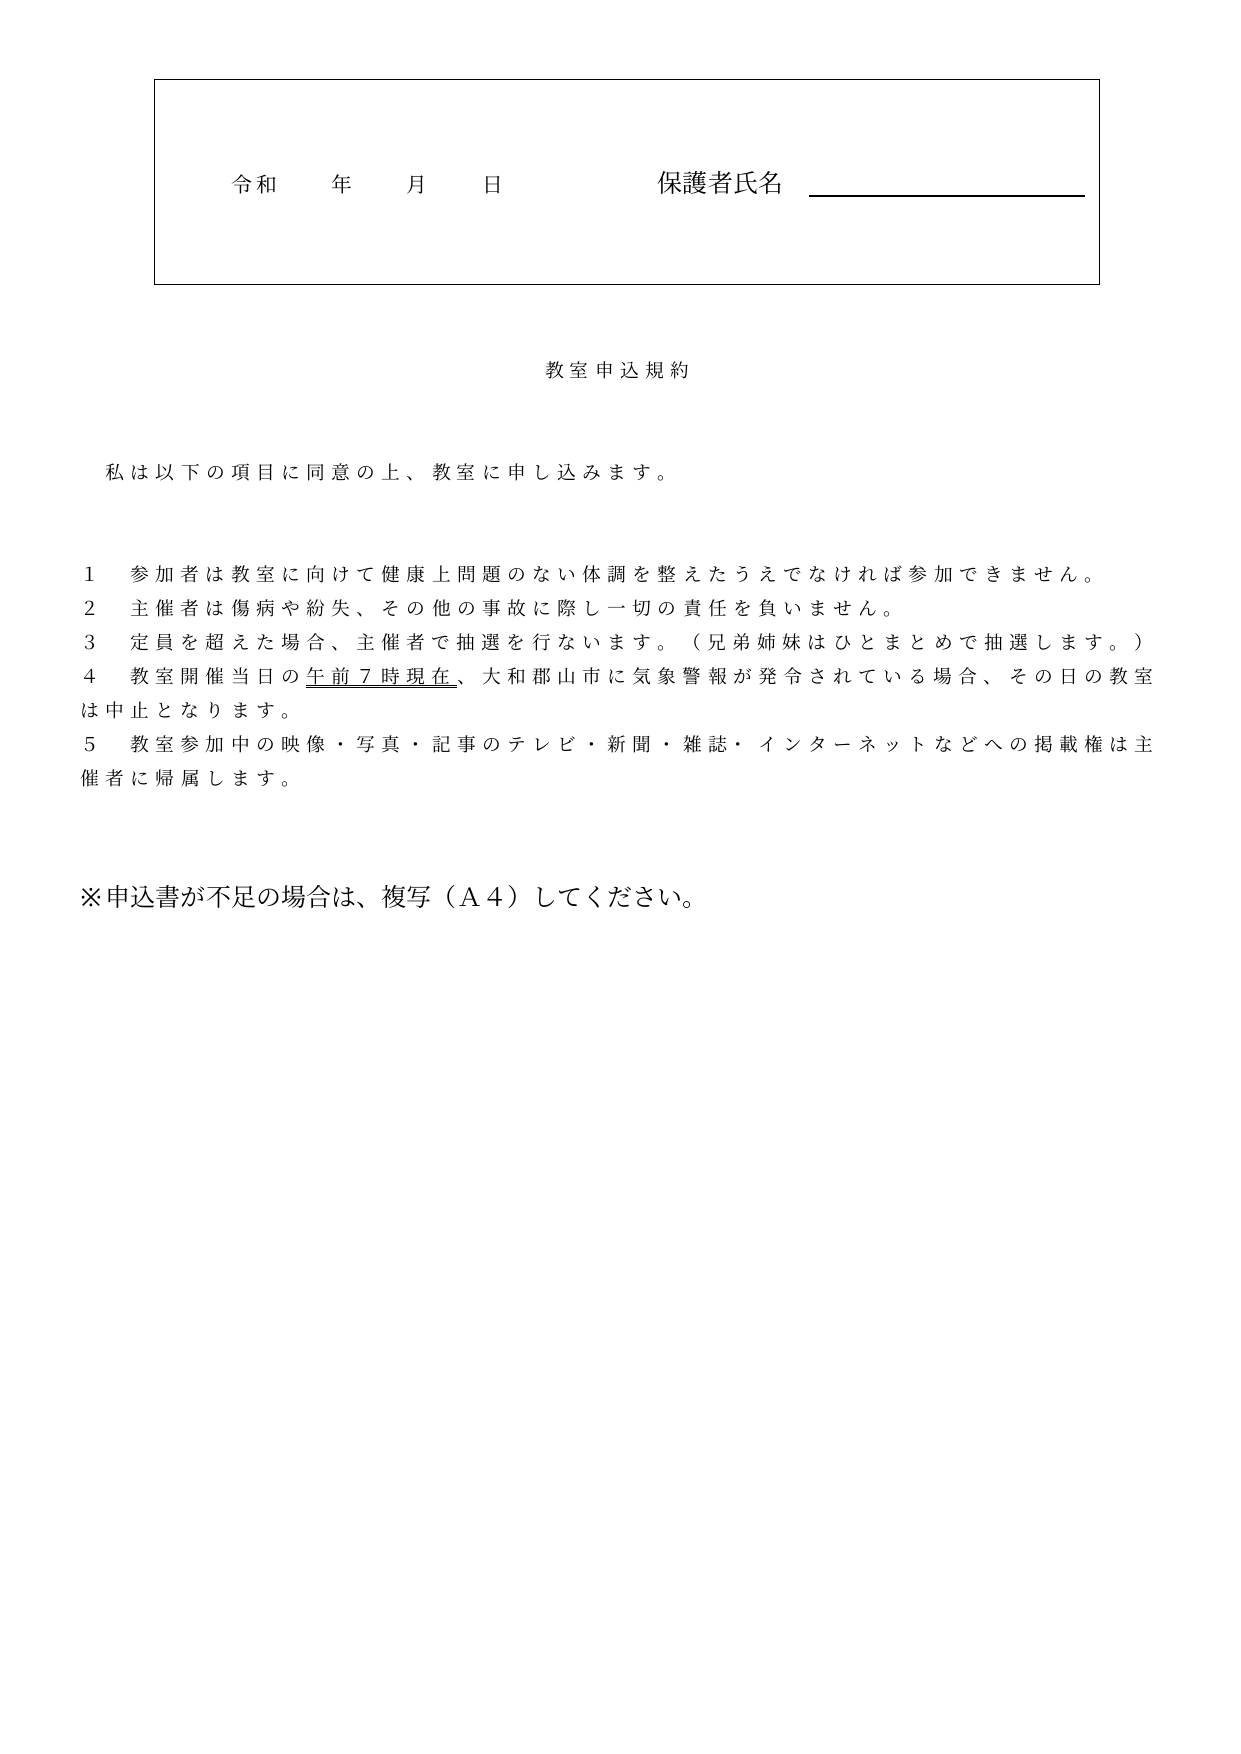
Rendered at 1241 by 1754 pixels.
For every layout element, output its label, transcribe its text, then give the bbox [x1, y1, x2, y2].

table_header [155, 80, 1099, 284]
text ２ 主催者は傷病や紛失、その他の事故に際し一切の責任を負いません。 [80, 590, 1160, 624]
text ３ 定員を超えた場合、主催者で抽選を行ないます。（兄弟姉妹はひとまとめで抽選します。） [80, 624, 1160, 658]
text １ 参加者は教室に向けて健康上問題のない体調を整えたうえでなければ参加できません。 [80, 556, 1160, 590]
text ※申込書が不足の場合は、複写（Ａ４）してください。 [80, 862, 1160, 930]
text 教室申込規約 [80, 353, 1160, 387]
text ４ 教室開催当日の午前７時現在、大和郡山市に気象警報が発令されている場合、その日の教室は中止となります。 [80, 658, 1160, 726]
text 私は以下の項目に同意の上、教室に申し込みます。 [80, 454, 1160, 488]
text ５ 教室参加中の映像・写真・記事のテレビ・新聞・雑誌･インターネットなどへの掲載権は主催者に帰属します。 [80, 726, 1160, 794]
